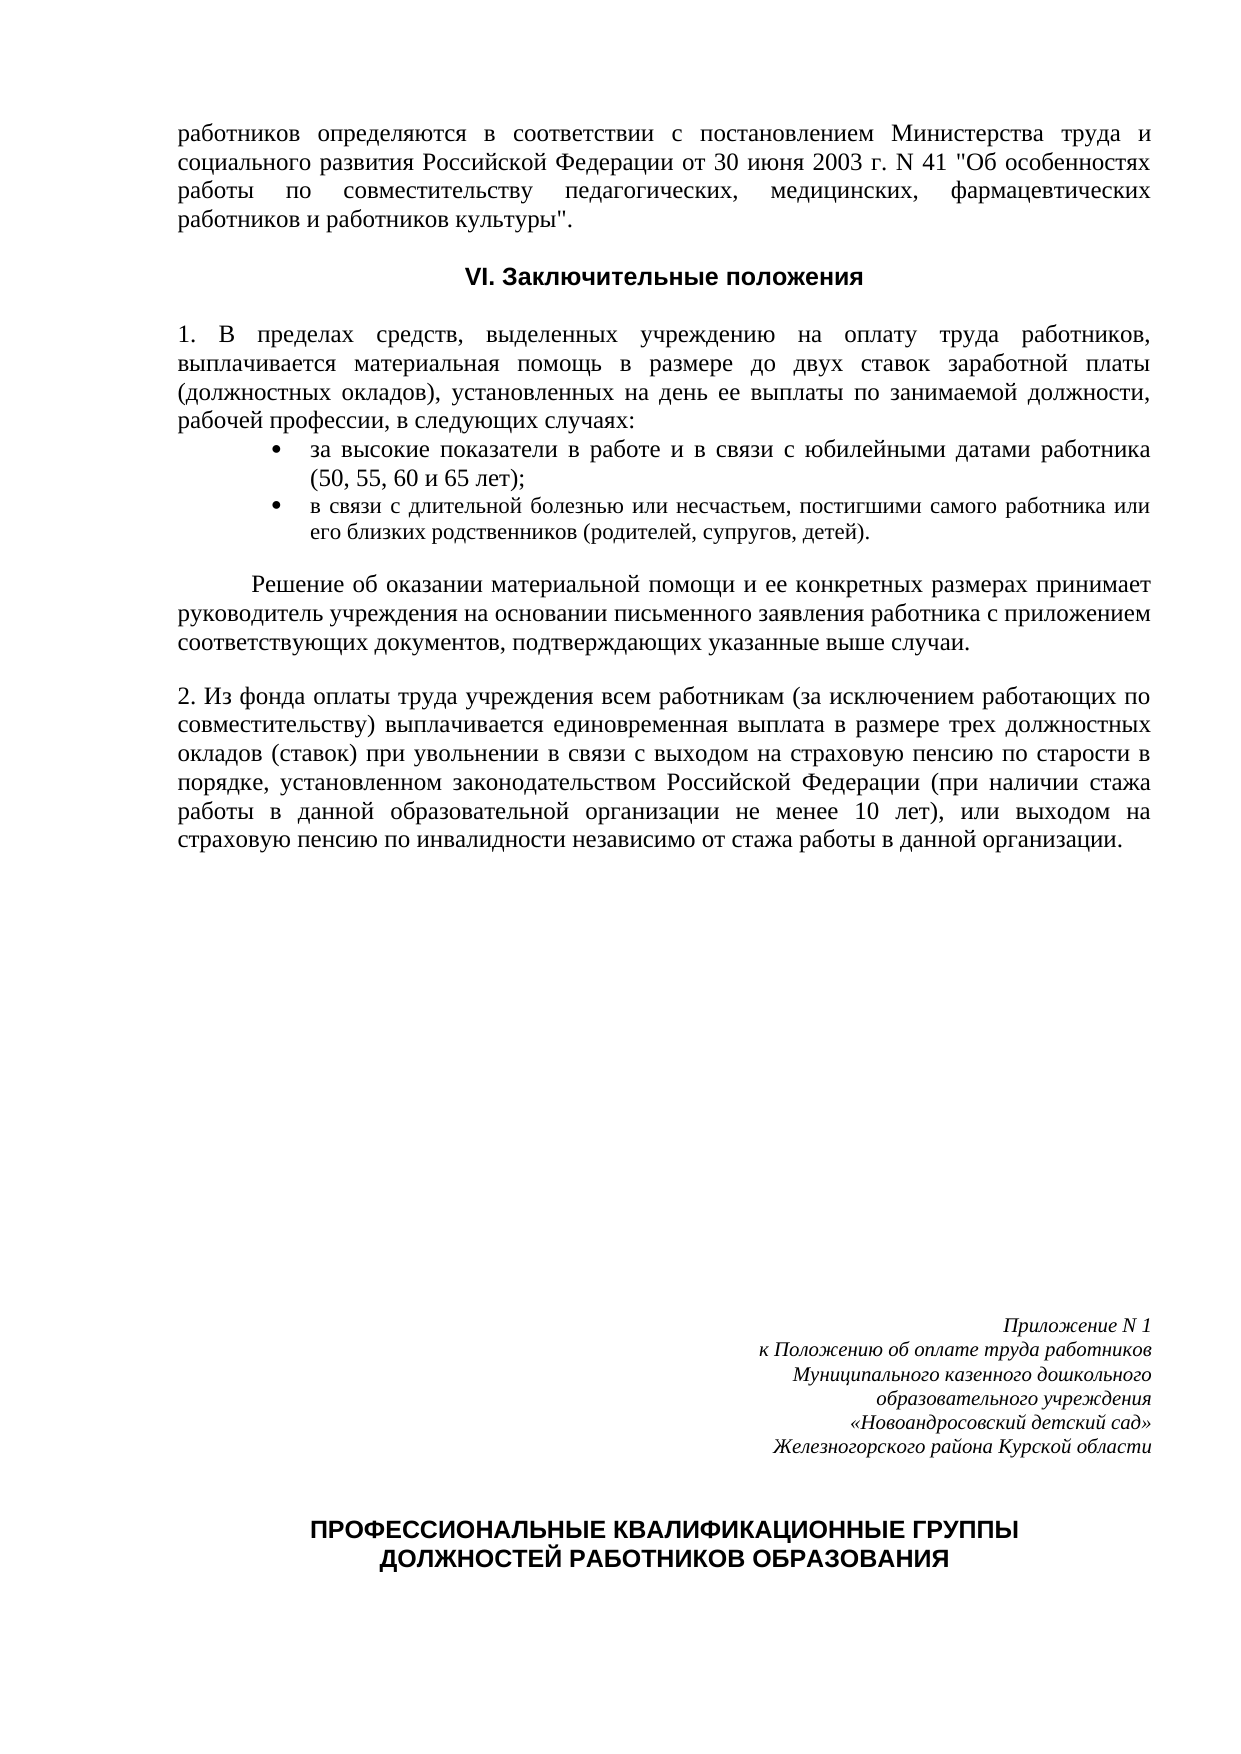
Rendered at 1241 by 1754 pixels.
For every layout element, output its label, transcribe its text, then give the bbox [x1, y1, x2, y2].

text «Новоандросовский детский сад» [177, 1409, 1152, 1434]
text Приложение N 1 [177, 1313, 1152, 1337]
text Решение об оказании материальной помощи и ее конкретных размерах принимает руководитель учреждения на основании письменного заявления работника с приложением соответствующих документов, подтверждающих указанные выше случаи. [177, 569, 1152, 656]
text Железногорского района Курской области [177, 1434, 1152, 1458]
text 2. Из фонда оплаты труда учреждения всем работникам (за исключением работающих по совместительству) выплачивается единовременная выплата в размере трех должностных окладов (ставок) при увольнении в связи с выходом на страховую пенсию по старости в порядке, установленном законодательством Российской Федерации (при наличии стажа работы в данной образовательной организации не менее 10 лет), или выходом на страховую пенсию по инвалидности независимо от стажа работы в данной организации. [177, 681, 1152, 853]
text к Положению об оплате труда работников [177, 1337, 1152, 1361]
text ПРОФЕССИОНАЛЬНЫЕ КВАЛИФИКАЦИОННЫЕ ГРУППЫ [177, 1515, 1152, 1544]
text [177, 118, 1152, 233]
text ДОЛЖНОСТЕЙ РАБОТНИКОВ ОБРАЗОВАНИЯ [177, 1544, 1152, 1573]
list в связи с длительной болезнью или несчастьем, постигшими самого работника или его близких родственников (родителей, супругов, детей). [272, 492, 1152, 544]
text VI. Заключительные положения [177, 262, 1152, 291]
text 1. В пределах средств, выделенных учреждению на оплату труда работников, выплачивается материальная помощь в размере до двух ставок заработной платы (должностных окладов), установленных на день ее выплаты по занимаемой должности, рабочей профессии, в следующих случаях: [177, 319, 1152, 434]
list за высокие показатели в работе и в связи с юбилейными датами работника (50, 55, 60 и 65 лет); [272, 434, 1152, 492]
text образовательного учреждения [177, 1386, 1152, 1409]
text Муниципального казенного дошкольного [177, 1361, 1152, 1386]
